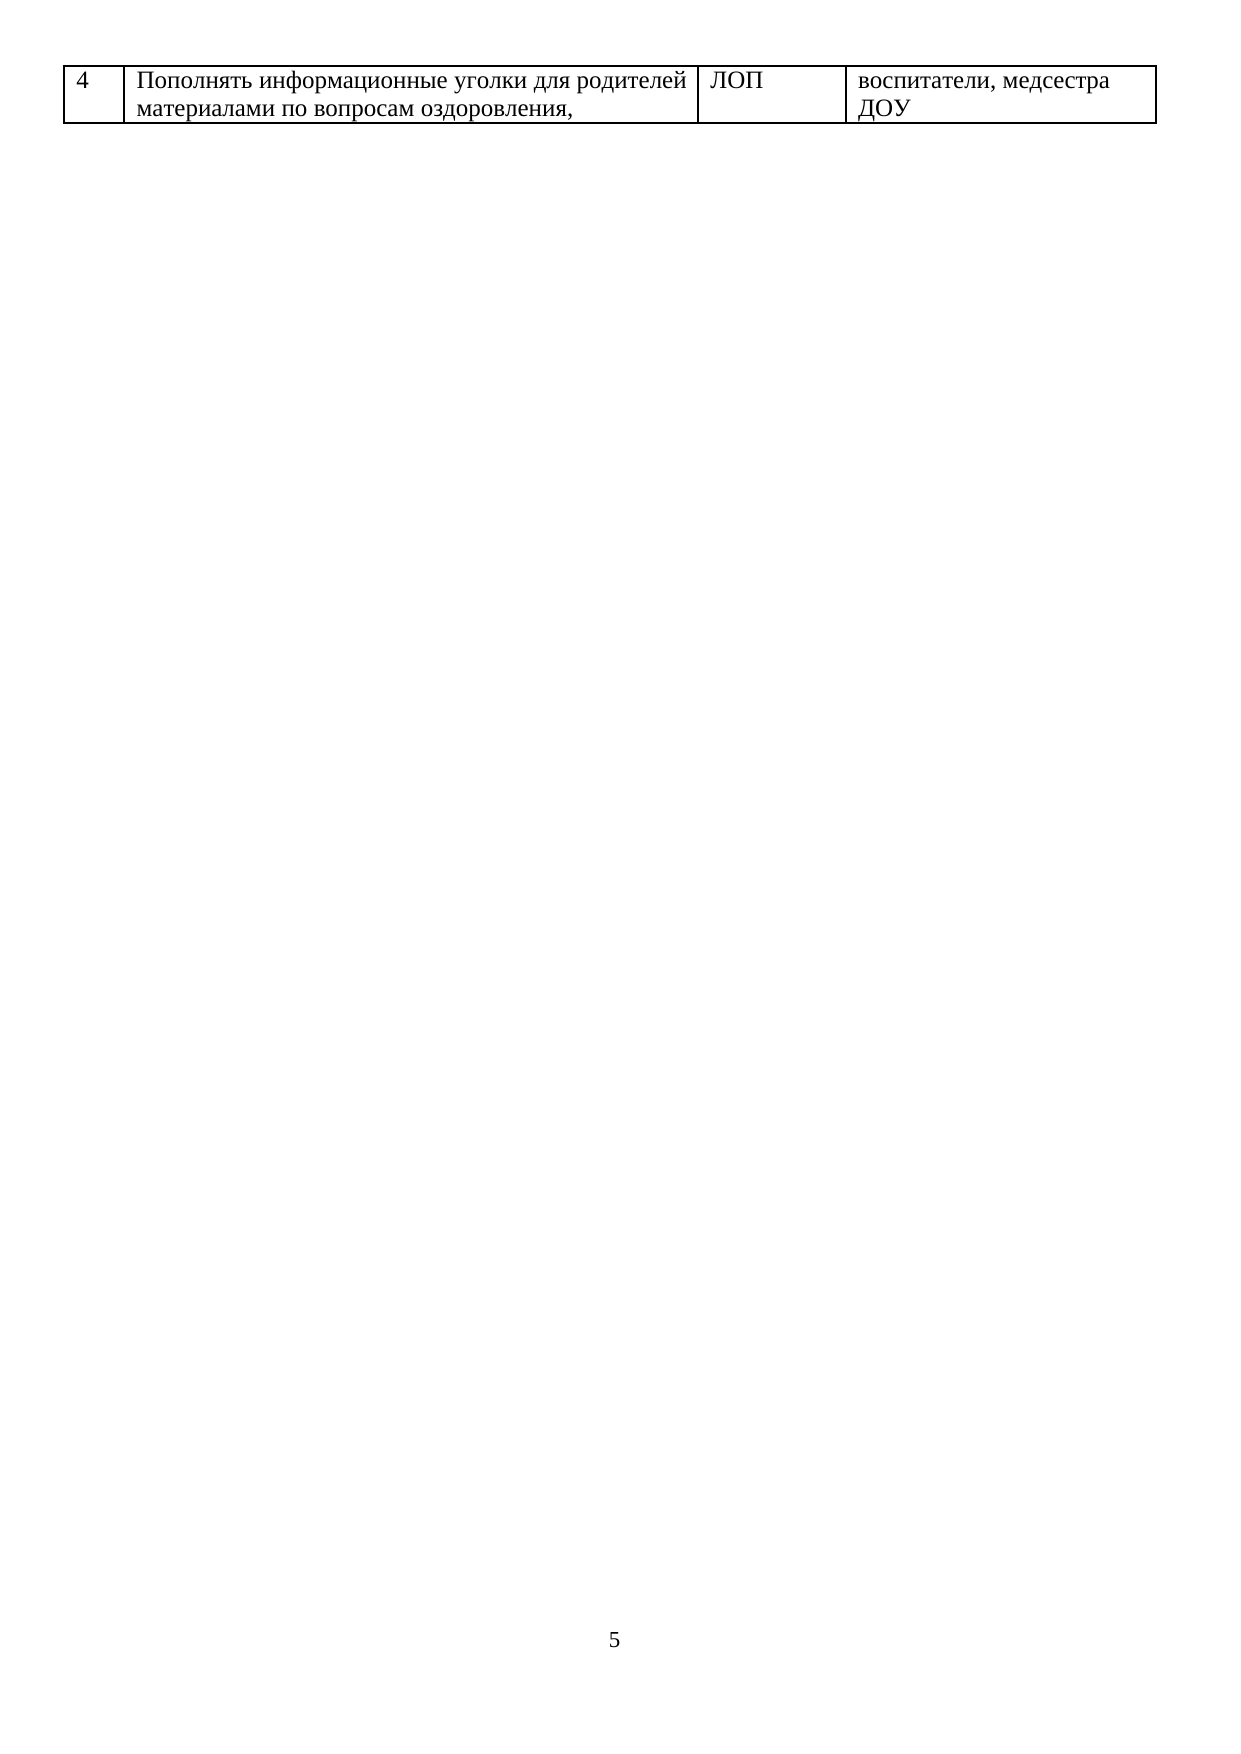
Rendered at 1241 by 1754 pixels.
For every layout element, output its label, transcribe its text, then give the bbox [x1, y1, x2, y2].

table_cell ЛОП [699, 67, 845, 122]
table_cell воспитатели, медсестра ДОУ [847, 67, 1155, 122]
table_cell 4 [65, 67, 123, 122]
table_cell Пополнять информационные уголки для родителей материалами по вопросам оздоровления, [125, 67, 697, 122]
